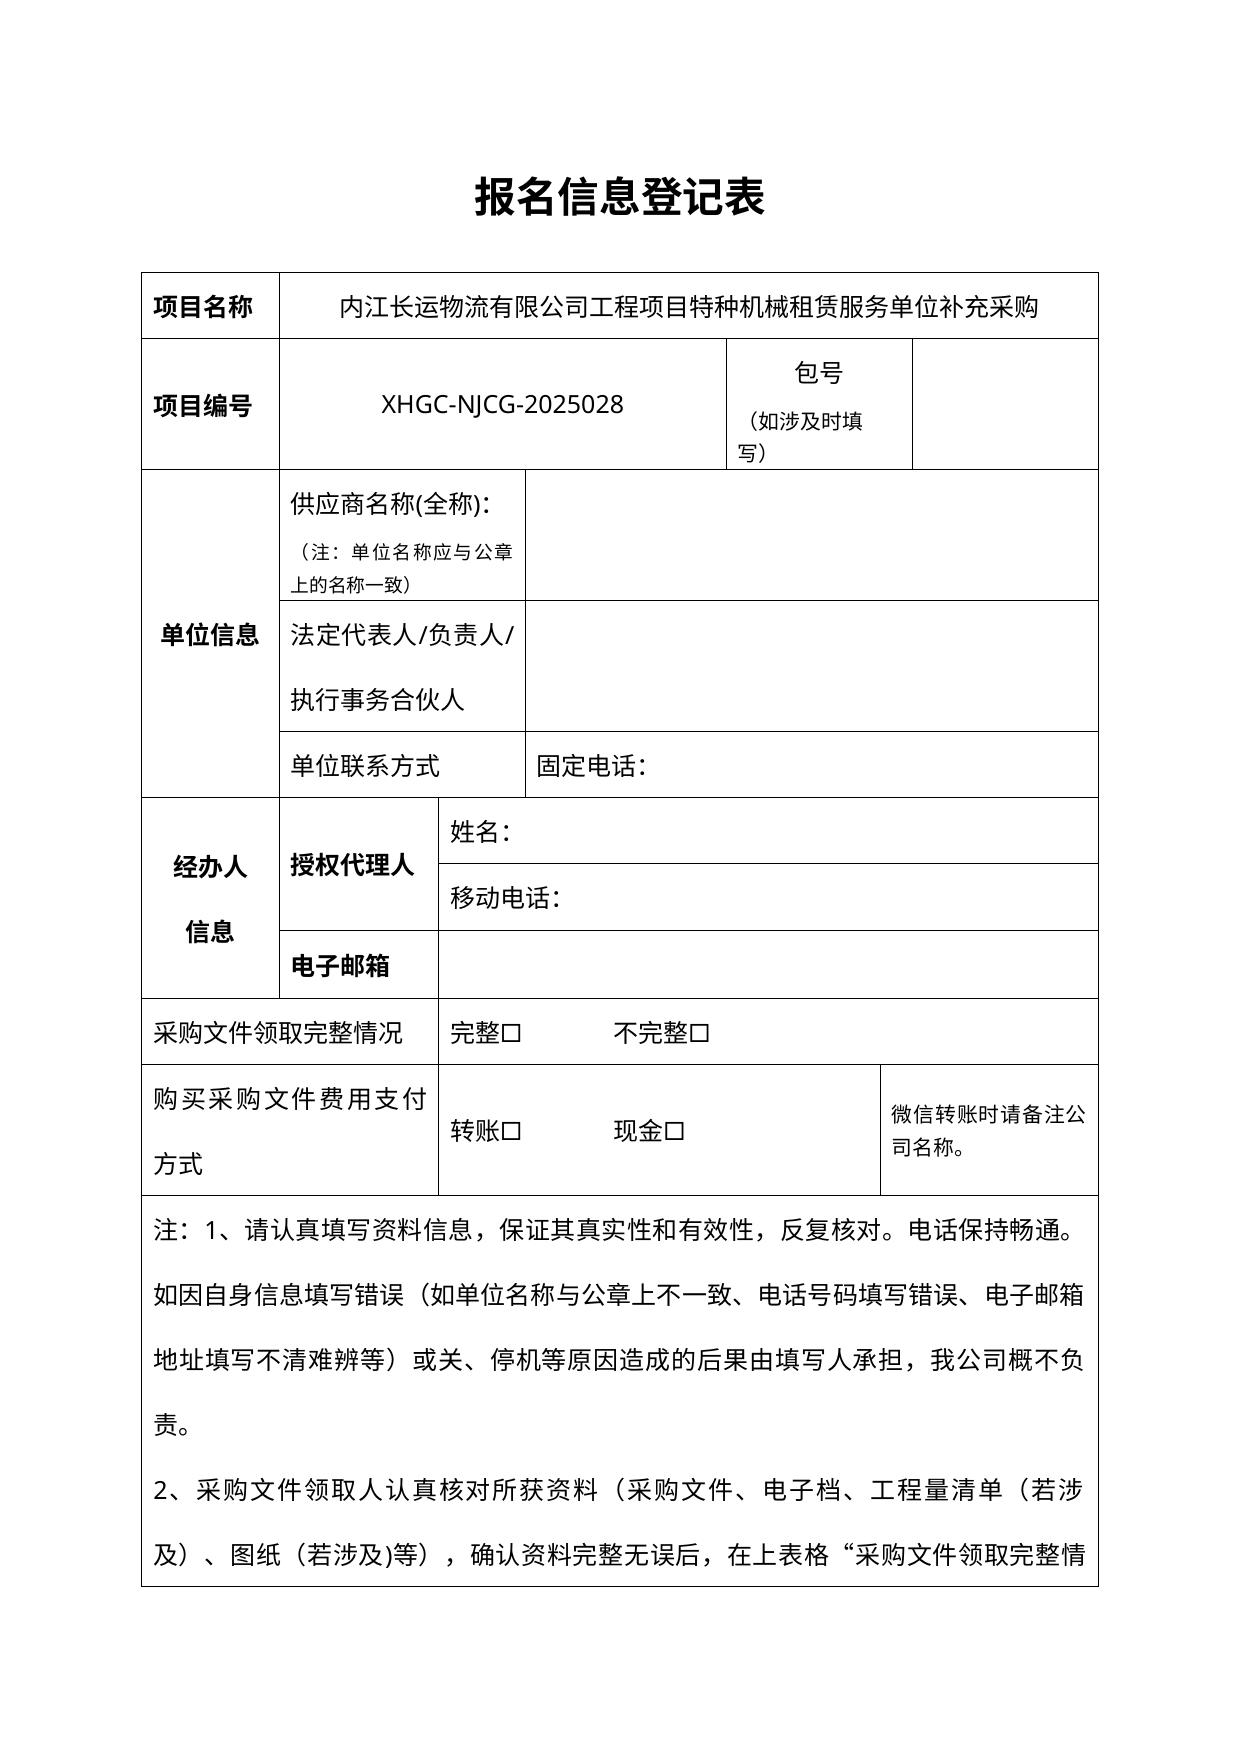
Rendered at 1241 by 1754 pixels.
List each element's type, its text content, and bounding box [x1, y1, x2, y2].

table_cell 法定代表人/负责人/执行事务合伙人 [280, 601, 525, 731]
table_cell [913, 339, 1098, 469]
table_cell 姓名： [439, 798, 1098, 863]
table_cell 采购文件领取完整情况 [142, 999, 438, 1064]
table_header 项目名称 [142, 273, 279, 338]
table_cell 单位信息 [142, 470, 279, 797]
table_header 内江长运物流有限公司工程项目特种机械租赁服务单位补充采购 [280, 273, 1098, 338]
table_cell XHGC-NJCG-2025028 [280, 339, 726, 469]
text 报名信息登记表 [148, 162, 1093, 227]
table_cell 移动电话： [439, 864, 1098, 930]
table_cell 微信转账时请备注公司名称。 [881, 1065, 1098, 1195]
table_cell 电子邮箱 [280, 931, 438, 998]
table_cell 完整 不完整 [439, 999, 1098, 1064]
table_cell 供应商名称(全称)： （注：单位名称应与公章上的名称一致） [280, 470, 525, 600]
table_cell 包号 （如涉及时填写） [727, 339, 912, 469]
table_cell 经办人 信息 [142, 798, 279, 998]
table_cell [439, 931, 1098, 998]
table_cell 单位联系方式 [280, 732, 525, 797]
table_cell 项目编号 [142, 339, 279, 469]
table_cell 固定电话： [526, 732, 1098, 797]
table_cell [526, 470, 1098, 600]
table_cell 授权代理人 [280, 798, 438, 930]
table_cell 购买采购文件费用支付方式 [142, 1065, 438, 1195]
table_cell [526, 601, 1098, 731]
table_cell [142, 1196, 1098, 1586]
table_cell 转账 现金 [439, 1065, 880, 1195]
